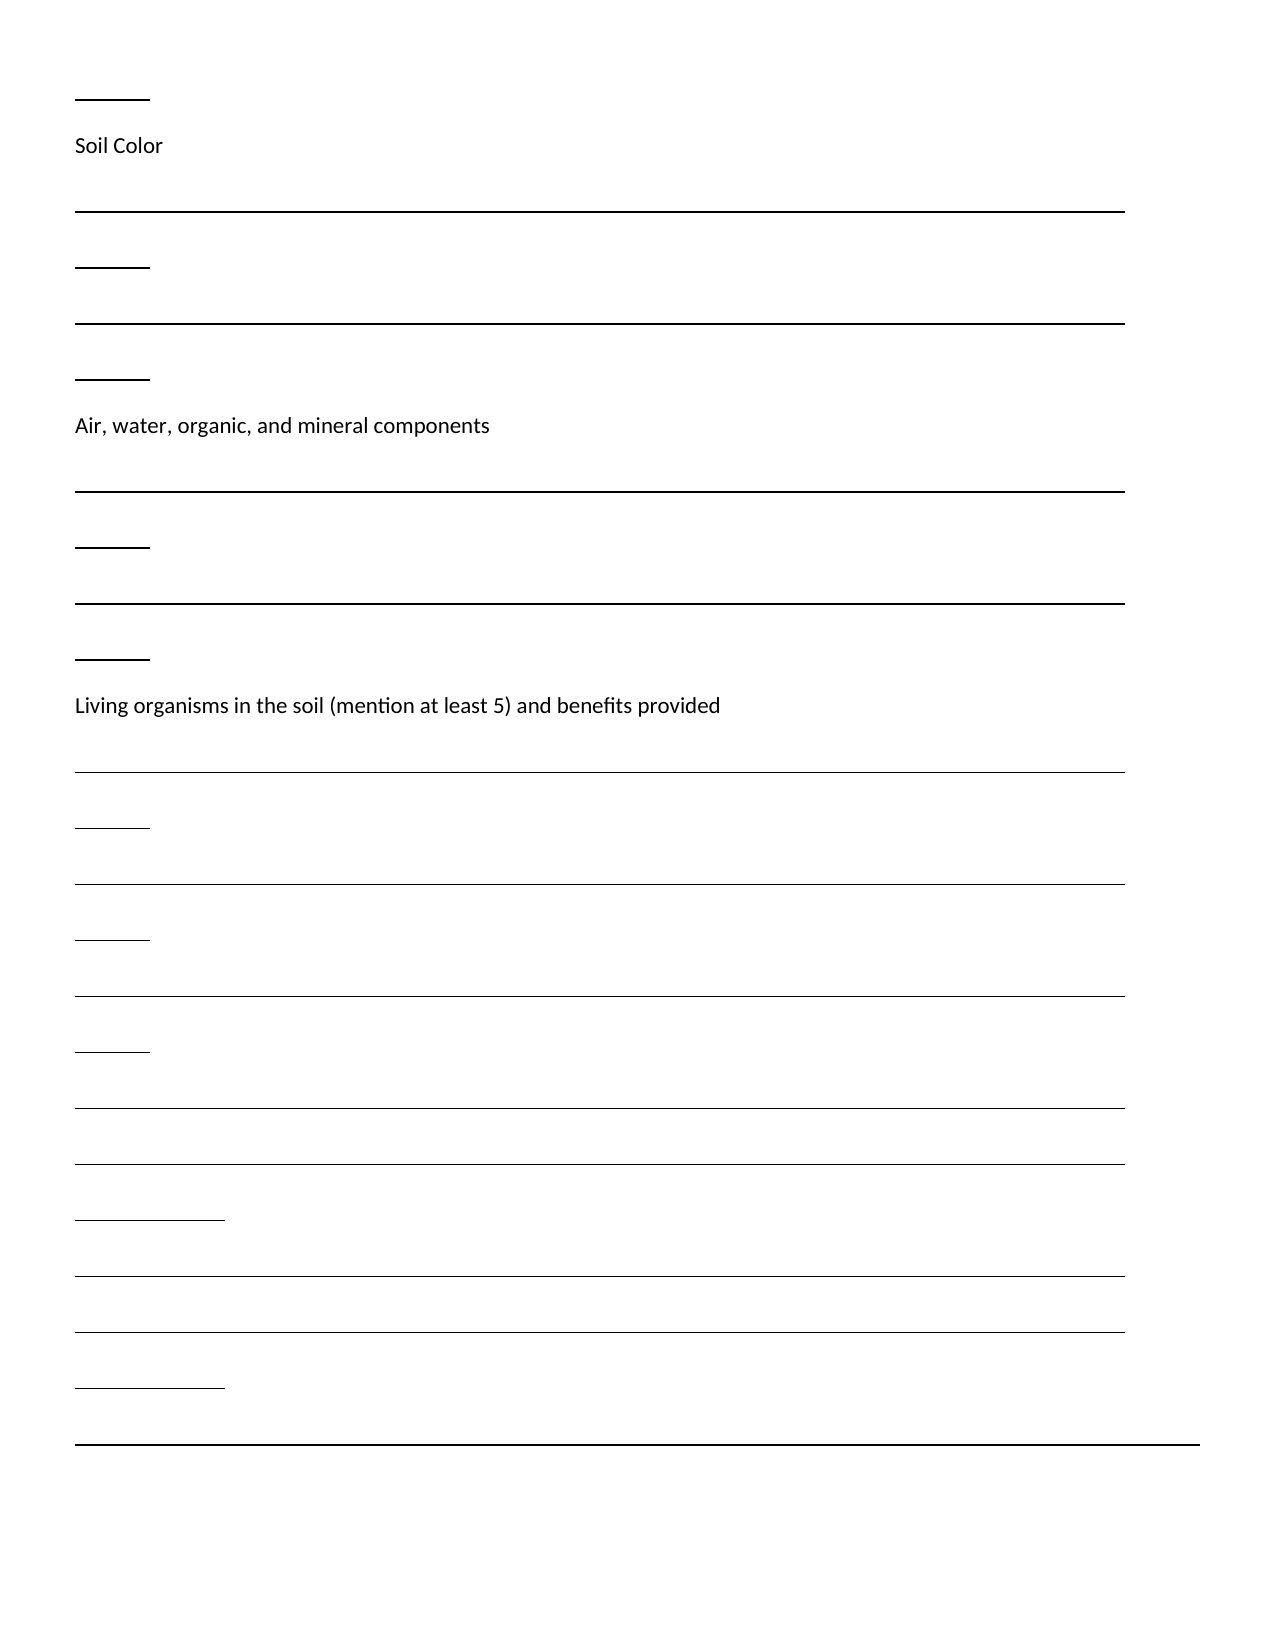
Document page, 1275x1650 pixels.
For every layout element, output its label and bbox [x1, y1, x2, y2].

text [75, 75, 1200, 1444]
